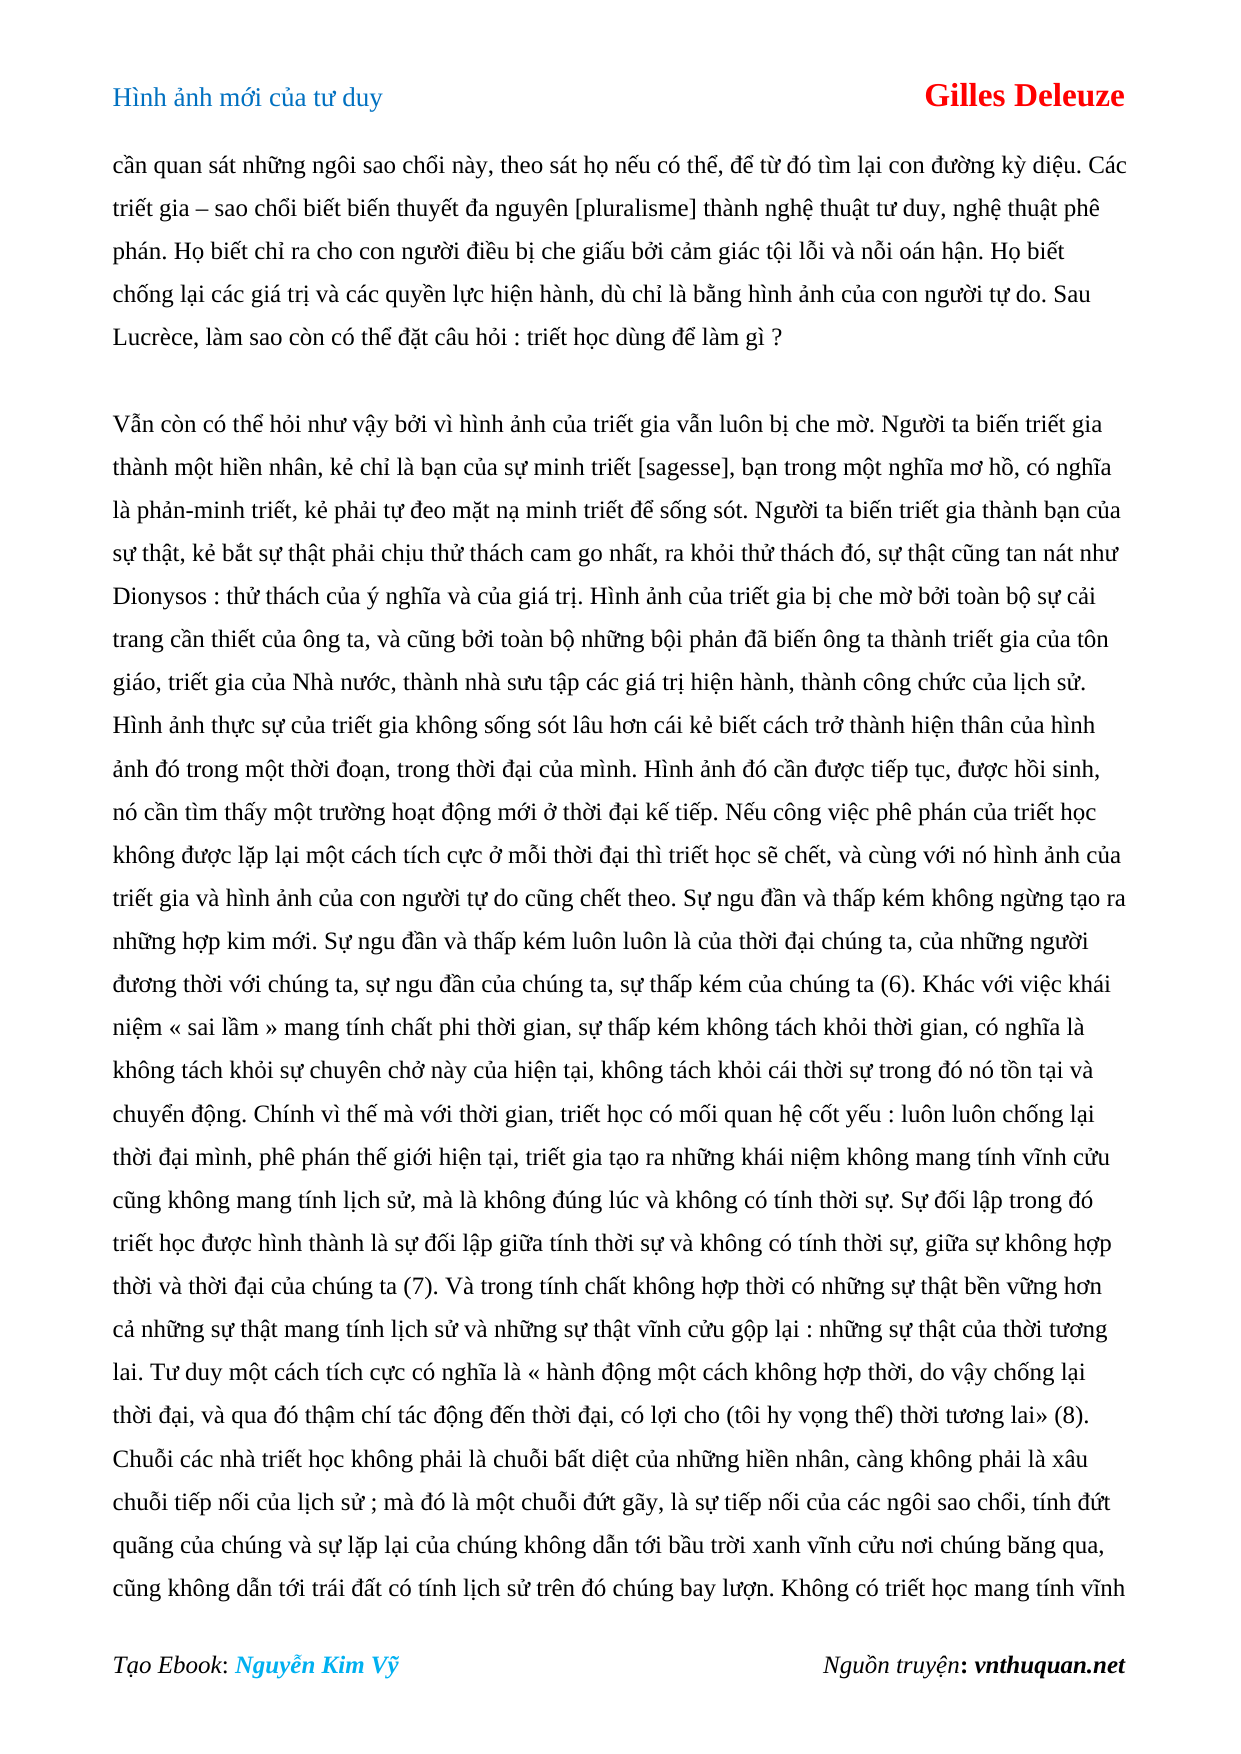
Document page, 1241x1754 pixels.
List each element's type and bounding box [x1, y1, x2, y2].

text [112, 150, 1128, 1602]
